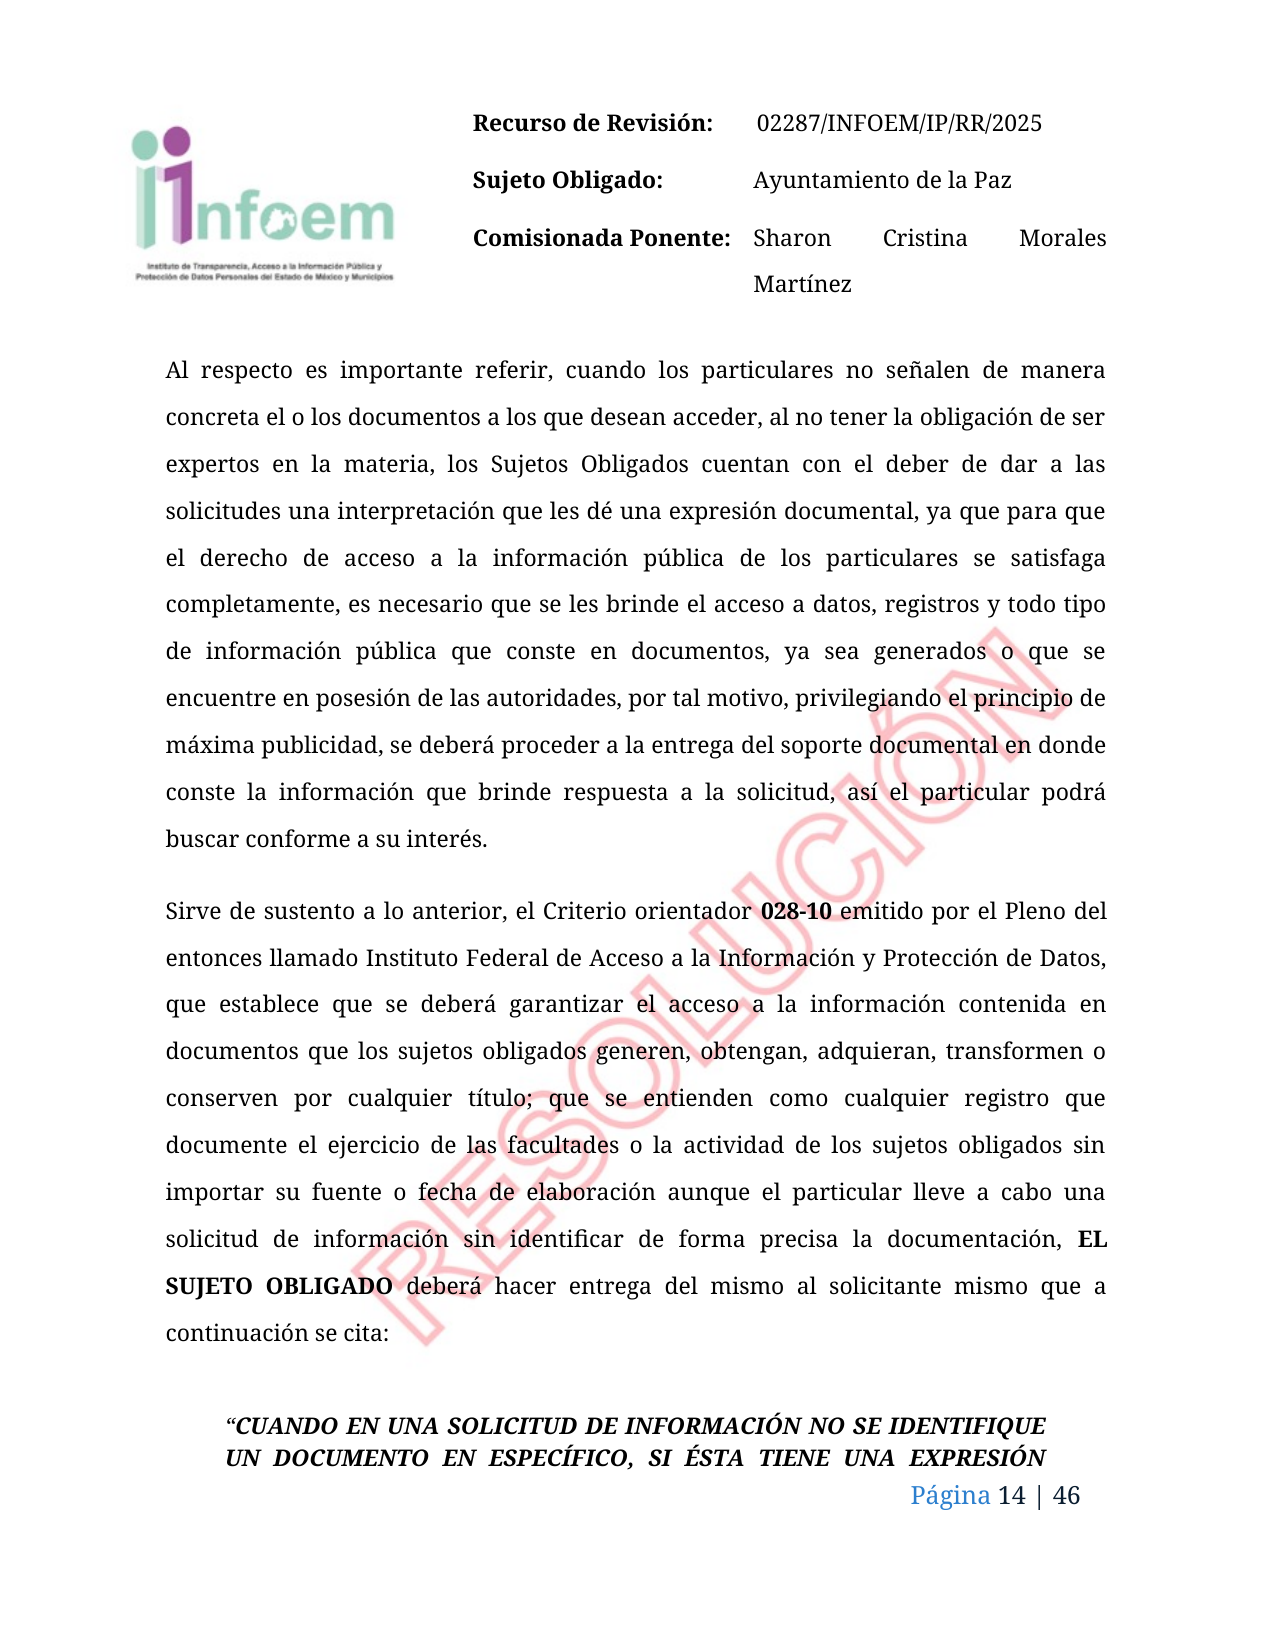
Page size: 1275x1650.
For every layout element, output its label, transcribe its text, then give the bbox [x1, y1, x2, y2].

text Sirve de sustento a lo anterior, el Criterio orientador 028-10 emitido por el Pleno del entonces llamado Instituto Federal de Acceso a la Información y Protección de Datos, que establece que se deberá garantizar el acceso a la información contenida en documentos que los sujetos obligados generen, obtengan, adquieran, transformen o conserven por cualquier título; que se entienden como cualquier registro que documente el ejercicio de las facultades o la actividad de los sujetos obligados sin importar su fuente o fecha de elaboración aunque el particular lleve a cabo una solicitud de información sin identificar de forma precisa la documentación, EL SUJETO OBLIGADO deberá hacer entrega del mismo al solicitante mismo que a continuación se cita: [165, 895, 1107, 1348]
picture [2, 61, 1275, 1650]
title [224, 1410, 1048, 1473]
text Al respecto es importante referir, cuando los particulares no señalen de manera concreta el o los documentos a los que desean acceder, al no tener la obligación de ser expertos en la materia, los Sujetos Obligados cuentan con el deber de dar a las solicitudes una interpretación que les dé una expresión documental, ya que para que el derecho de acceso a la información pública de los particulares se satisfaga completamente, es necesario que se les brinde el acceso a datos, registros y todo tipo de información pública que conste en documentos, ya sea generados o que se encuentre en posesión de las autoridades, por tal motivo, privilegiando el principio de máxima publicidad, se deberá proceder a la entrega del soporte documental en donde conste la información que brinde respuesta a la solicitud, así el particular podrá buscar conforme a su interés. [165, 354, 1107, 854]
